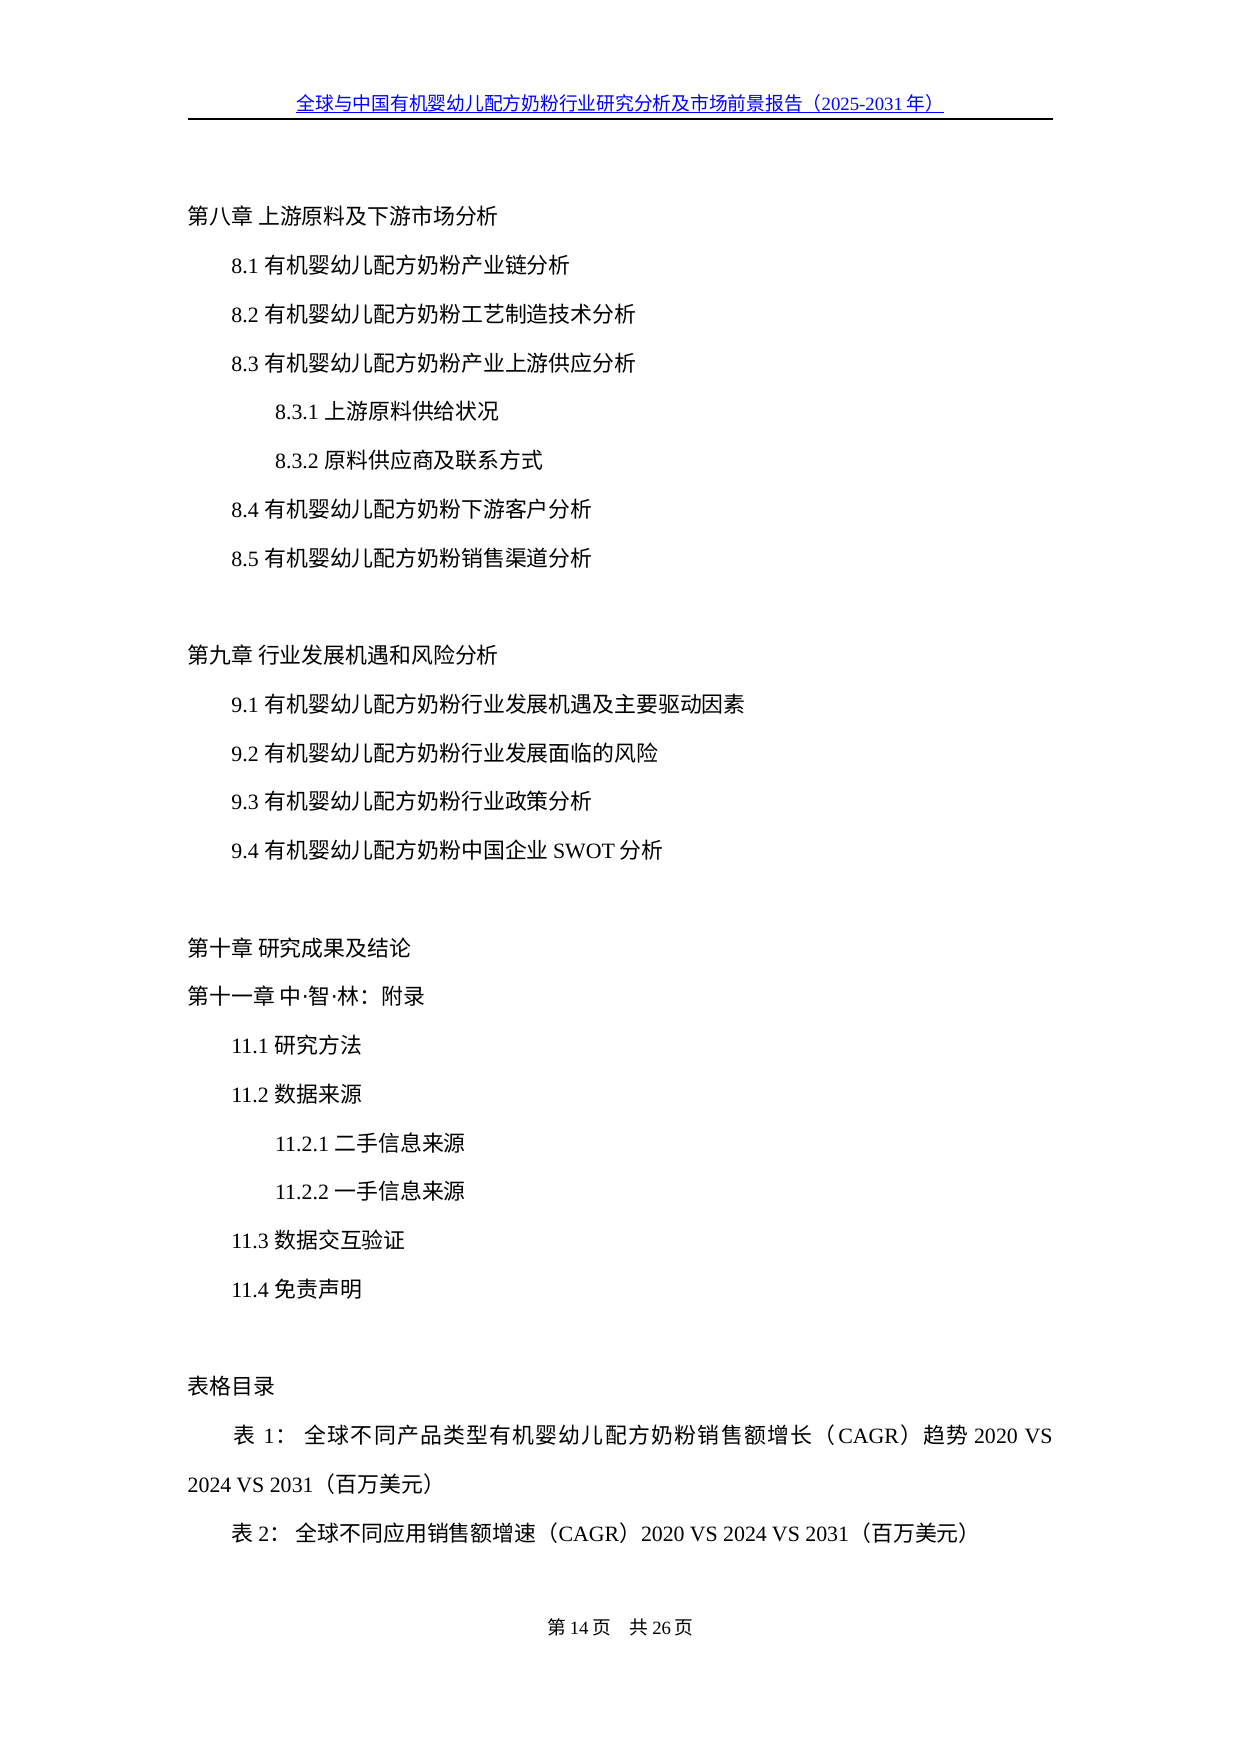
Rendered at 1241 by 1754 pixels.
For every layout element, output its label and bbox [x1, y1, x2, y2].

text [187, 150, 1053, 1548]
